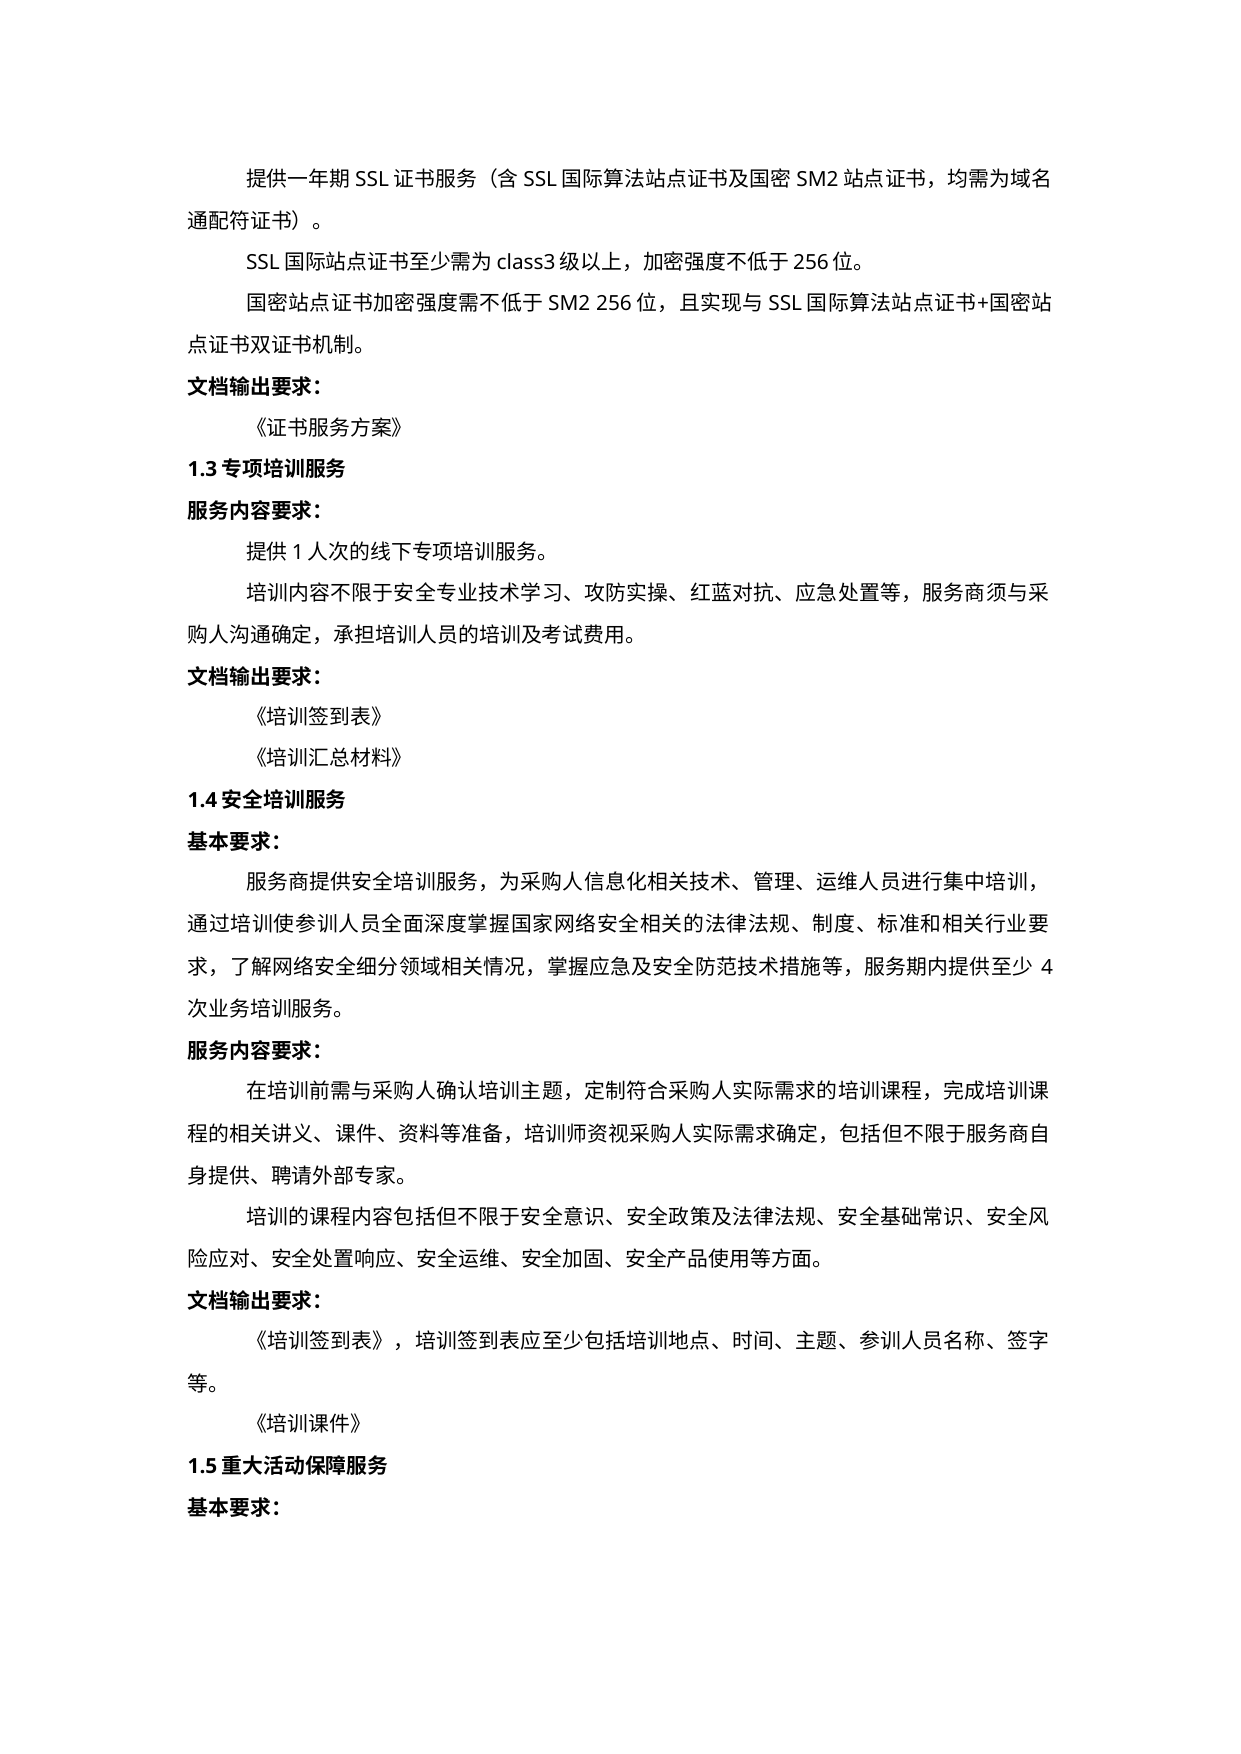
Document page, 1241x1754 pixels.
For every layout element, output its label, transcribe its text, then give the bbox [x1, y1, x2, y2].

list 提供1人次的线下专项培训服务。 [187, 535, 1053, 567]
list 《培训课件》 [187, 1408, 1053, 1440]
text 文档输出要求： [187, 369, 1053, 402]
text 1.5重大活动保障服务 [187, 1448, 1053, 1481]
list 《证书服务方案》 [187, 411, 1053, 443]
list 《培训汇总材料》 [187, 741, 1053, 774]
text 基本要求： [187, 824, 1053, 856]
text 服务内容要求： [187, 493, 1053, 526]
list 提供一年期SSL证书服务（含SSL国际算法站点证书及国密SM2站点证书，均需为域名通配符证书）。 [187, 162, 1053, 237]
text 文档输出要求： [187, 659, 1053, 691]
list 《培训签到表》，培训签到表应至少包括培训地点、时间、主题、参训人员名称、签字等。 [187, 1324, 1053, 1399]
list SSL国际站点证书至少需为class3级以上，加密强度不低于256位。 [187, 245, 1053, 278]
list 《培训签到表》 [187, 700, 1053, 733]
text 1.3专项培训服务 [187, 452, 1053, 484]
text 1.4安全培训服务 [187, 782, 1053, 815]
list 培训内容不限于安全专业技术学习、攻防实操、红蓝对抗、应急处置等，服务商须与采购人沟通确定，承担培训人员的培训及考试费用。 [187, 576, 1053, 650]
text 文档输出要求： [187, 1283, 1053, 1315]
list 在培训前需与采购人确认培训主题，定制符合采购人实际需求的培训课程，完成培训课程的相关讲义、课件、资料等准备，培训师资视采购人实际需求确定，包括但不限于服务商自身提供、聘请外部专家。 [187, 1074, 1053, 1191]
list 培训的课程内容包括但不限于安全意识、安全政策及法律法规、安全基础常识、安全风险应对、安全处置响应、安全运维、安全加固、安全产品使用等方面。 [187, 1200, 1053, 1274]
text 服务内容要求： [187, 1033, 1053, 1065]
list 服务商提供安全培训服务，为采购人信息化相关技术、管理、运维人员进行集中培训，通过培训使参训人员全面深度掌握国家网络安全相关的法律法规、制度、标准和相关行业要求，了解网络安全细分领域相关情况，掌握应急及安全防范技术措施等，服务期内提供至少4次业务培训服务。 [187, 865, 1053, 1024]
text 基本要求： [187, 1490, 1053, 1523]
list 国密站点证书加密强度需不低于SM2 256位，且实现与SSL国际算法站点证书+国密站点证书双证书机制。 [187, 286, 1053, 361]
